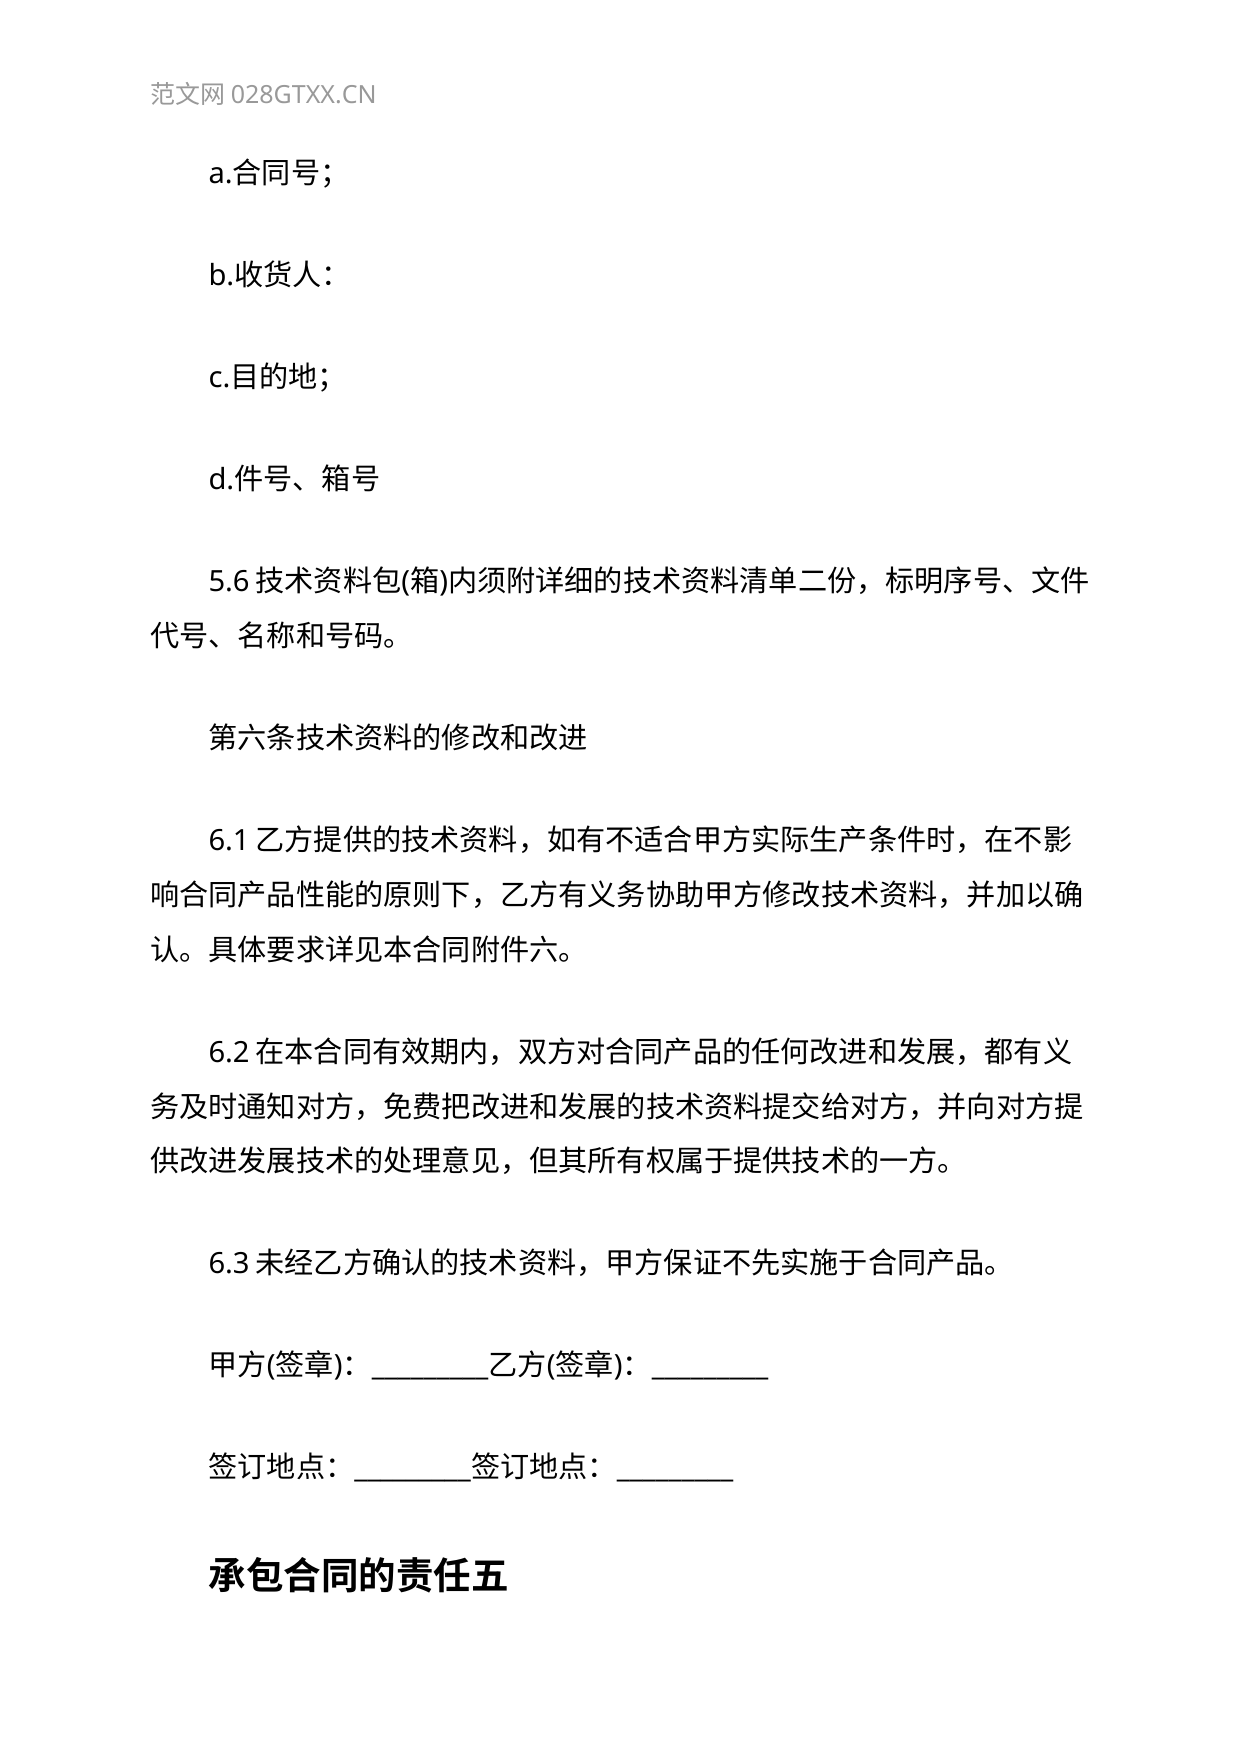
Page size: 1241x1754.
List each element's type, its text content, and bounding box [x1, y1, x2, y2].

text 6.1乙方提供的技术资料，如有不适合甲方实际生产条件时，在不影响合同产品性能的原则下，乙方有义务协助甲方修改技术资料，并加以确认。具体要求详见本合同附件六。 [150, 816, 1090, 969]
text d.件号、箱号 [150, 456, 1090, 498]
text a.合同号； [150, 150, 1090, 192]
text 6.2在本合同有效期内，双方对合同产品的任何改进和发展，都有义务及时通知对方，免费把改进和发展的技术资料提交给对方，并向对方提供改进发展技术的处理意见，但其所有权属于提供技术的一方。 [150, 1028, 1090, 1180]
text b.收货人： [150, 252, 1090, 294]
text 6.3未经乙方确认的技术资料，甲方保证不先实施于合同产品。 [150, 1240, 1090, 1282]
text 第六条技术资料的修改和改进 [150, 715, 1090, 757]
text 承包合同的责任五 [150, 1546, 1090, 1600]
text 签订地点：_________签订地点：_________ [150, 1444, 1090, 1486]
text 5.6技术资料包(箱)内须附详细的技术资料清单二份，标明序号、文件代号、名称和号码。 [150, 558, 1090, 655]
text 甲方(签章)：_________乙方(签章)：_________ [150, 1342, 1090, 1384]
text c.目的地； [150, 354, 1090, 396]
